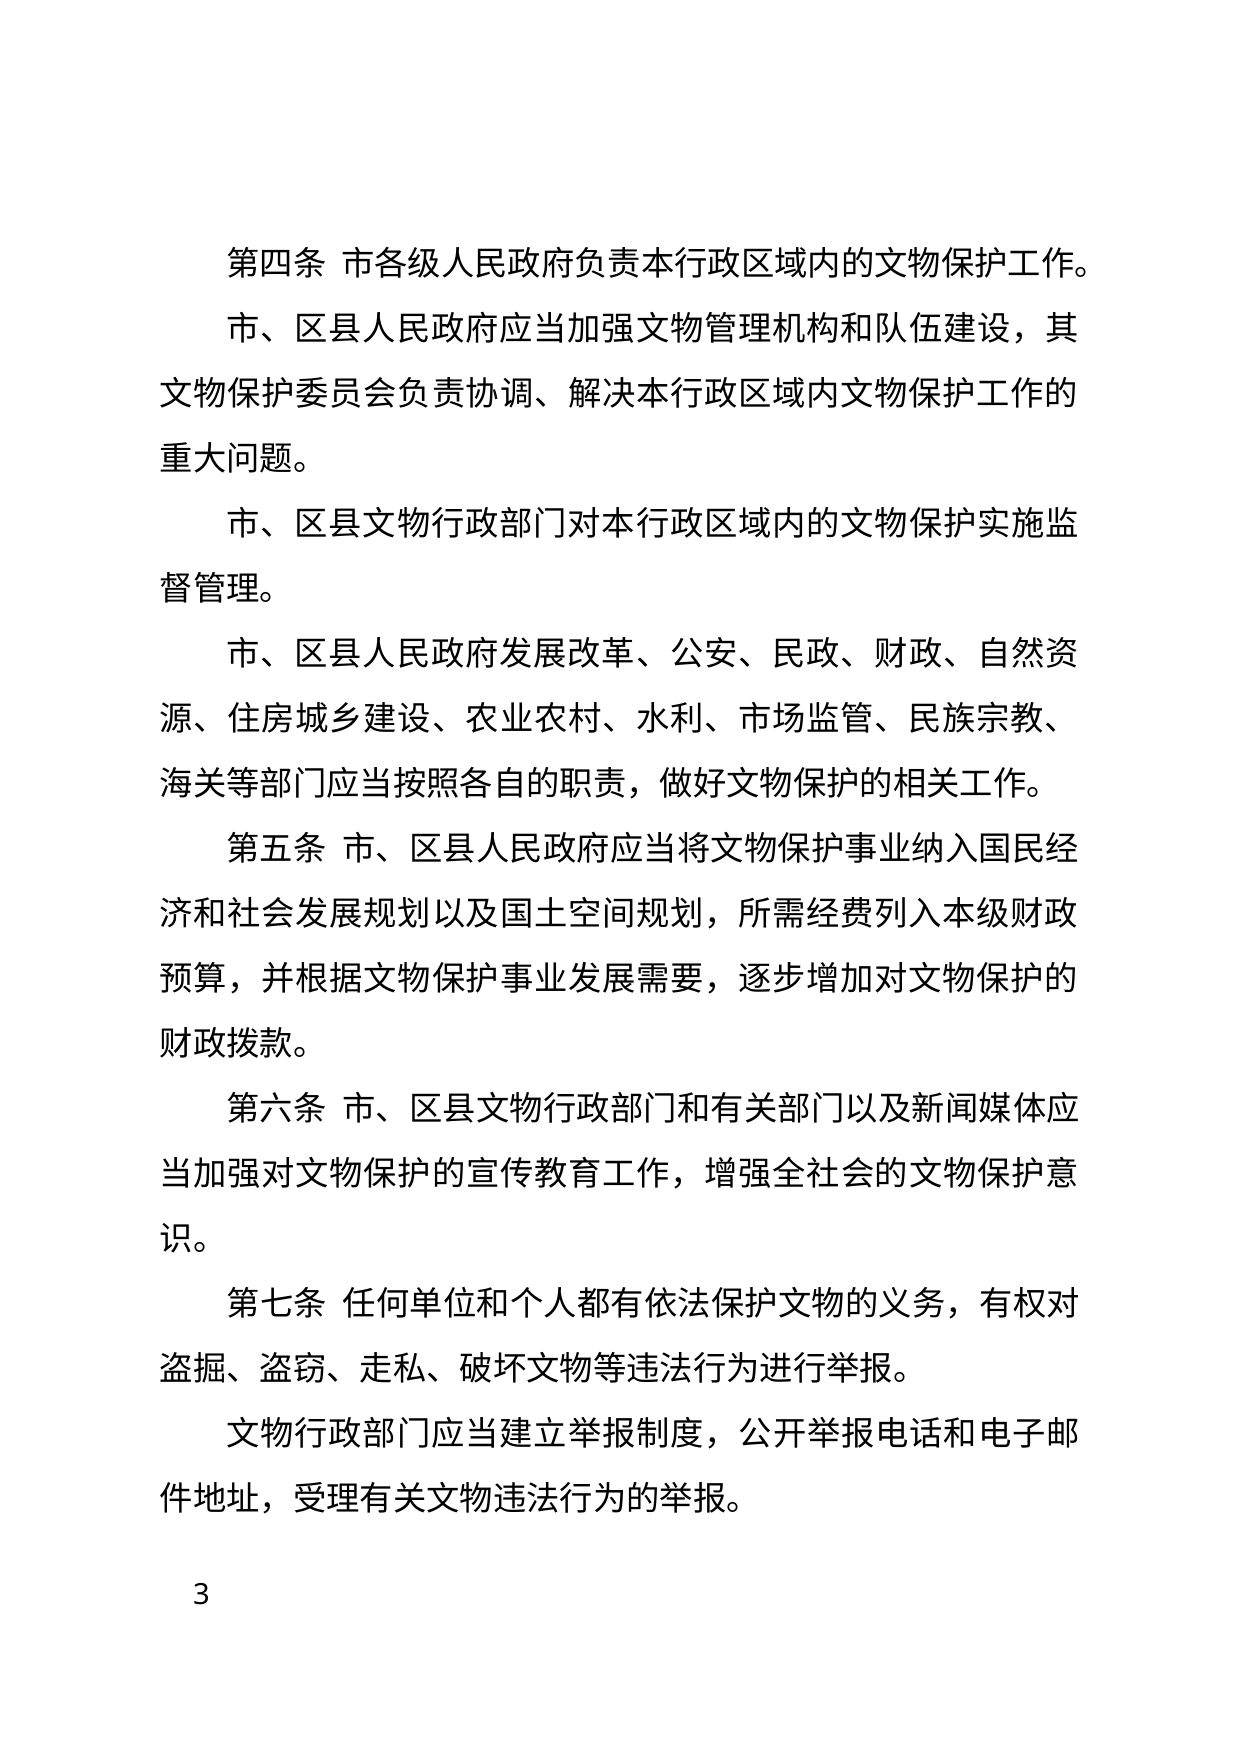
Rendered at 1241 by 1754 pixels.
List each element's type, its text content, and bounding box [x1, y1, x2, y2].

text 市、区县文物行政部门对本行政区域内的文物保护实施监督管理。 [159, 488, 1081, 618]
text 市、区县人民政府发展改革、公安、民政、财政、自然资源、住房城乡建设、农业农村、水利、市场监管、民族宗教、海关等部门应当按照各自的职责，做好文物保护的相关工作。 [159, 618, 1081, 813]
text 第六条 市、区县文物行政部门和有关部门以及新闻媒体应当加强对文物保护的宣传教育工作，增强全社会的文物保护意识。 [159, 1073, 1081, 1268]
text 第四条 市各级人民政府负责本行政区域内的文物保护工作。 [159, 228, 1081, 293]
text 第七条 任何单位和个人都有依法保护文物的义务，有权对盗掘、盗窃、走私、破坏文物等违法行为进行举报。 [159, 1268, 1081, 1398]
text 第五条 市、区县人民政府应当将文物保护事业纳入国民经济和社会发展规划以及国土空间规划，所需经费列入本级财政预算，并根据文物保护事业发展需要，逐步增加对文物保护的财政拨款。 [159, 813, 1081, 1073]
text 文物行政部门应当建立举报制度，公开举报电话和电子邮件地址，受理有关文物违法行为的举报。 [159, 1398, 1081, 1528]
text 市、区县人民政府应当加强文物管理机构和队伍建设，其文物保护委员会负责协调、解决本行政区域内文物保护工作的重大问题。 [159, 293, 1081, 488]
